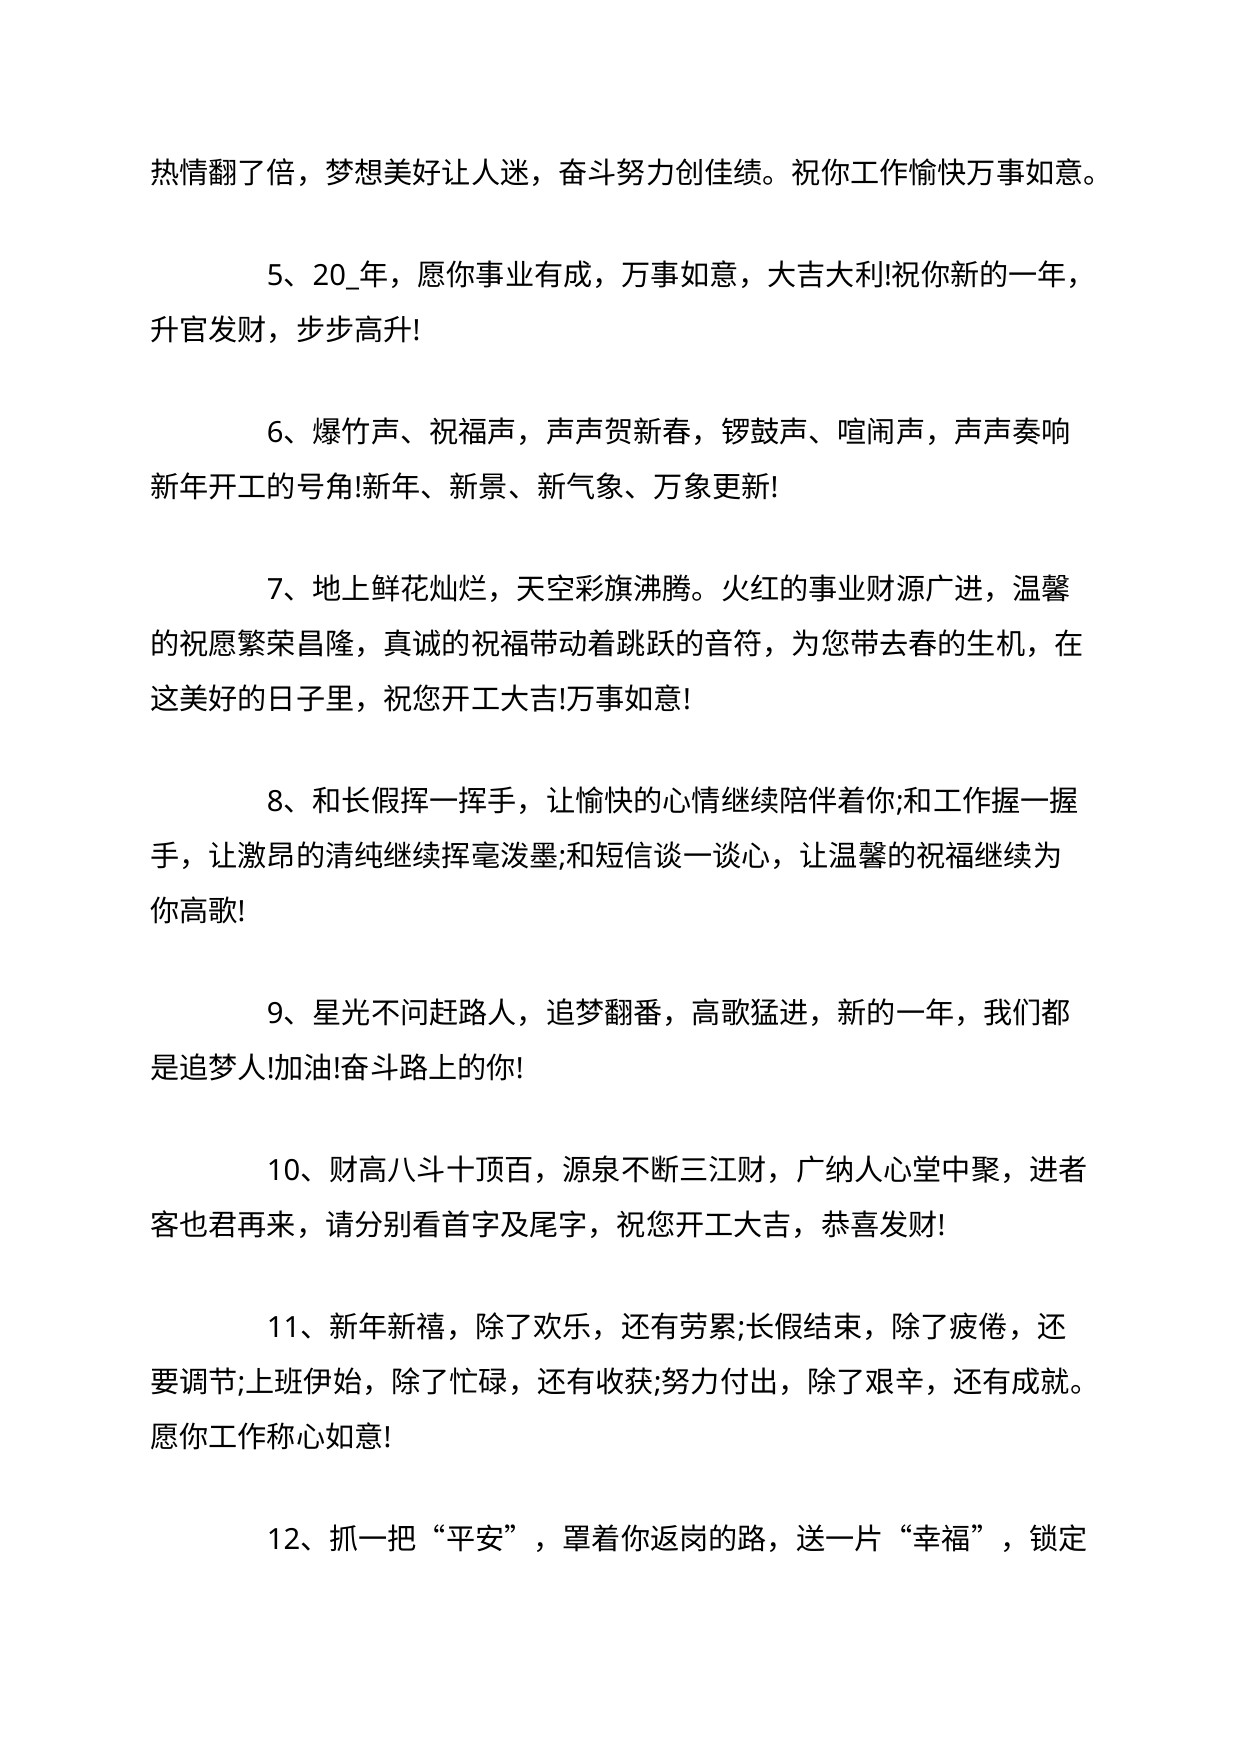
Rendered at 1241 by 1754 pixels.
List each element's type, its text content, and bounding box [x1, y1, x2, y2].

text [150, 1516, 1090, 1558]
text 7、地上鲜花灿烂，天空彩旗沸腾。火红的事业财源广进，温馨的祝愿繁荣昌隆，真诚的祝福带动着跳跃的音符，为您带去春的生机，在这美好的日子里，祝您开工大吉!万事如意! [150, 566, 1090, 718]
text 11、新年新禧，除了欢乐，还有劳累;长假结束，除了疲倦，还要调节;上班伊始，除了忙碌，还有收获;努力付出，除了艰辛，还有成就。愿你工作称心如意! [150, 1303, 1090, 1456]
text 9、星光不问赶路人，追梦翻番，高歌猛进，新的一年，我们都是追梦人!加油!奋斗路上的你! [150, 989, 1090, 1087]
text 5、20_年，愿你事业有成，万事如意，大吉大利!祝你新的一年，升官发财，步步高升! [150, 252, 1090, 349]
text 10、财高八斗十顶百，源泉不断三江财，广纳人心堂中聚，进者客也君再来，请分别看首字及尾字，祝您开工大吉，恭喜发财! [150, 1147, 1090, 1244]
text 6、爆竹声、祝福声，声声贺新春，锣鼓声、喧闹声，声声奏响新年开工的号角!新年、新景、新气象、万象更新! [150, 409, 1090, 506]
text 8、和长假挥一挥手，让愉快的心情继续陪伴着你;和工作握一握手，让激昂的清纯继续挥毫泼墨;和短信谈一谈心，让温馨的祝福继续为你高歌! [150, 778, 1090, 930]
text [150, 150, 1090, 192]
